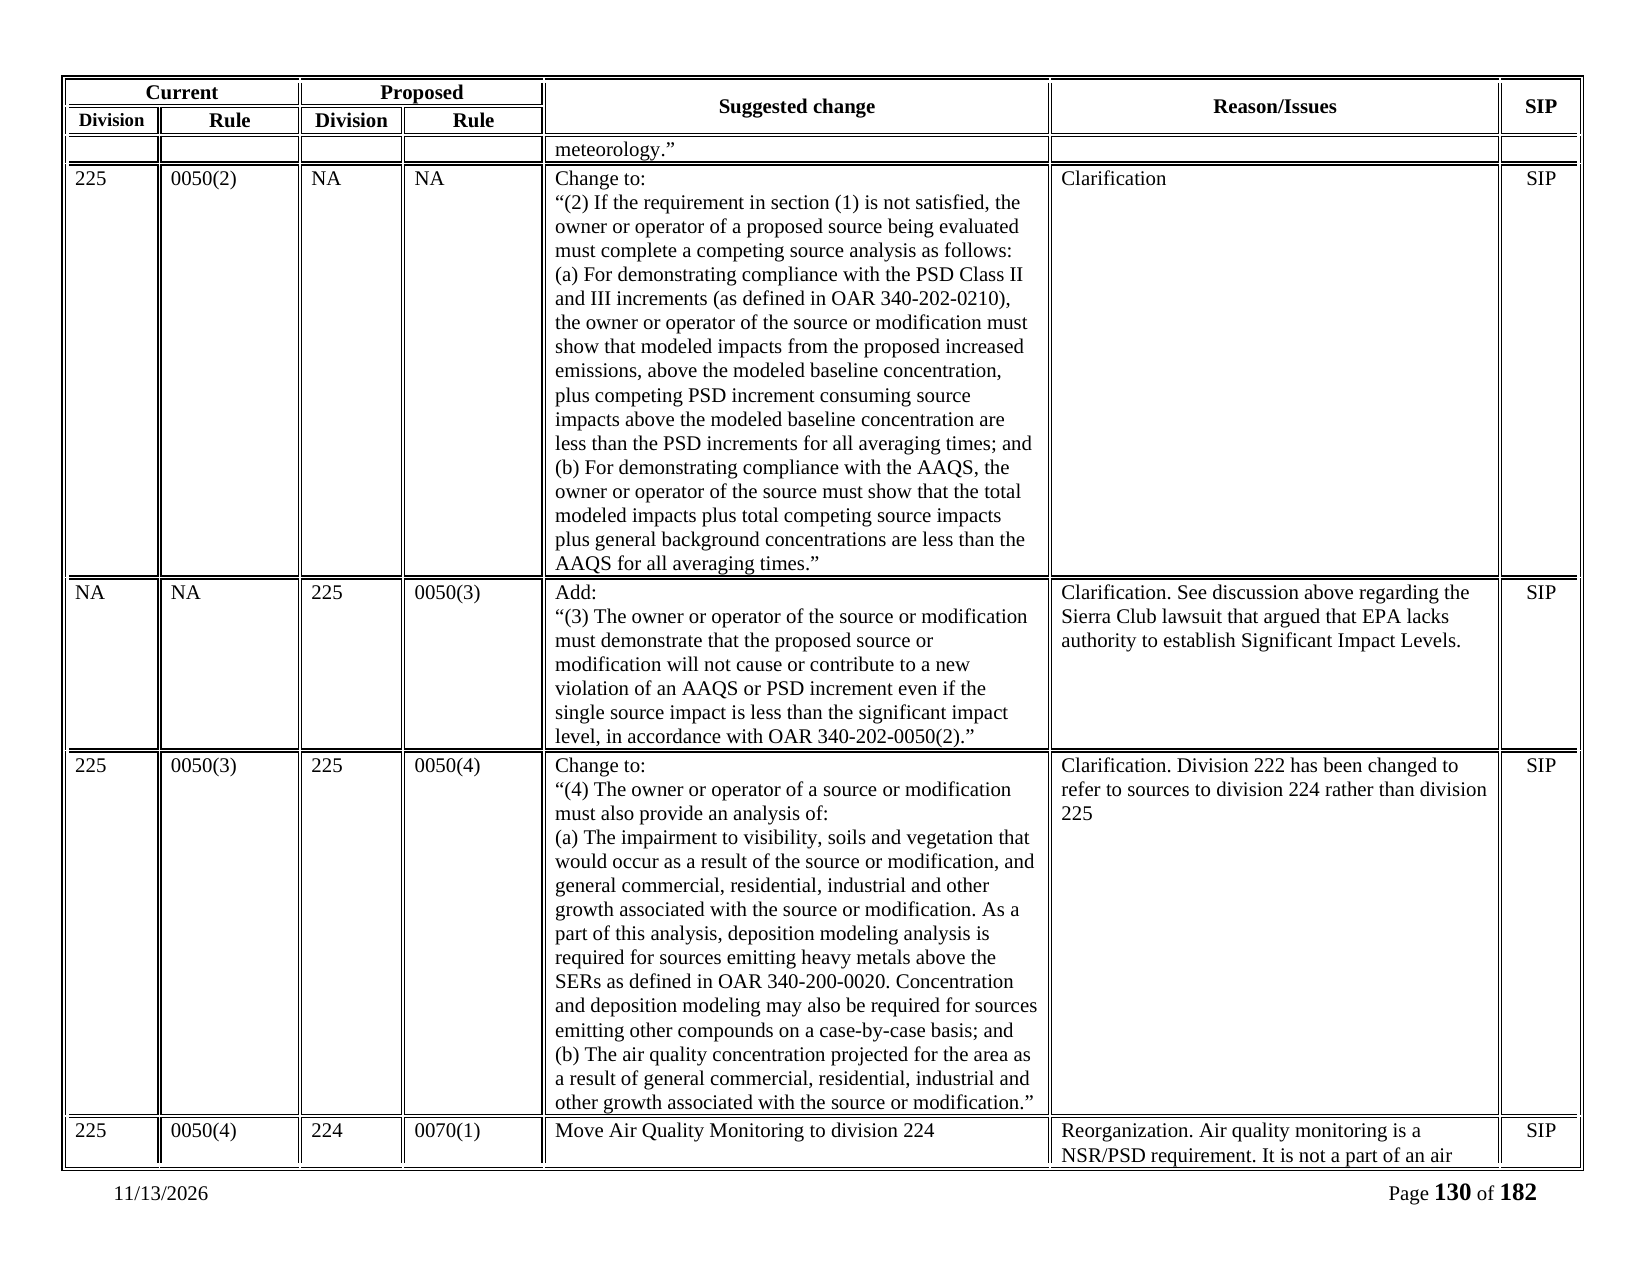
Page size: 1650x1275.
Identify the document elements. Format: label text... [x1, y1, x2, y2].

table_cell Division [302, 108, 401, 132]
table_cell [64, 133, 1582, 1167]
table_header Reason/Issues [1050, 77, 1500, 132]
table_header SIP [1500, 79, 1580, 132]
table_header Current [64, 77, 300, 104]
table_cell Division [64, 104, 159, 132]
table_cell Rule [405, 108, 541, 132]
table_header Proposed [300, 77, 544, 104]
table_header Suggested change [544, 77, 1050, 132]
table_cell Rule [162, 108, 298, 132]
